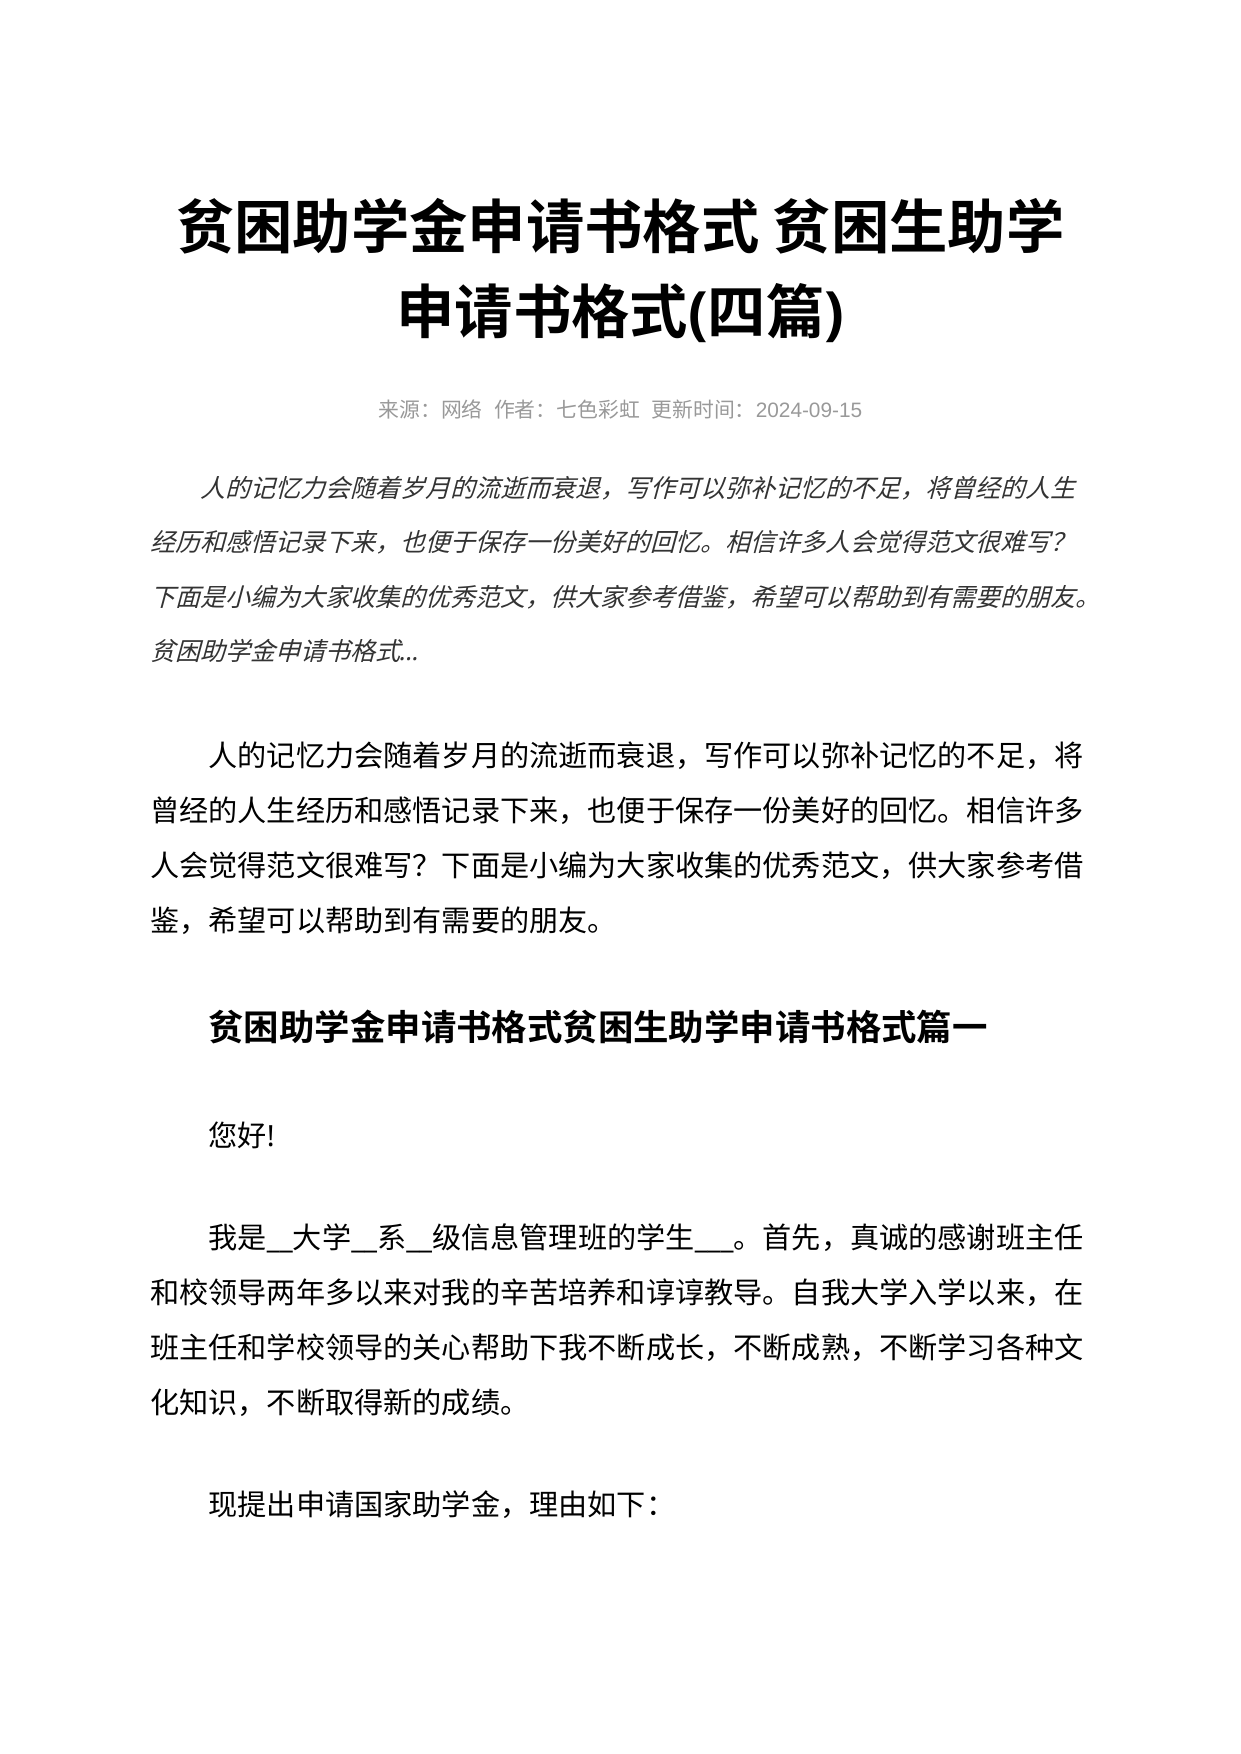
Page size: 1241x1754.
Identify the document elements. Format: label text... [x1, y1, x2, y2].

subtitle 贫困助学金申请书格式 贫困生助学申请书格式(四篇) [150, 181, 1090, 351]
text 现提出申请国家助学金，理由如下： [150, 1481, 1090, 1523]
text 我是__大学__系__级信息管理班的学生___。首先，真诚的感谢班主任和校领导两年多以来对我的辛苦培养和谆谆教导。自我大学入学以来，在班主任和学校领导的关心帮助下我不断成长，不断成熟，不断学习各种文化知识，不断取得新的成绩。 [150, 1214, 1090, 1422]
text 来源：网络 作者：七色彩虹 更新时间：2024-09-15 [150, 397, 1090, 421]
text 人的记忆力会随着岁月的流逝而衰退，写作可以弥补记忆的不足，将曾经的人生经历和感悟记录下来，也便于保存一份美好的回忆。相信许多人会觉得范文很难写？下面是小编为大家收集的优秀范文，供大家参考借鉴，希望可以帮助到有需要的朋友。 [150, 733, 1090, 939]
text 您好! [150, 1112, 1090, 1155]
text 人的记忆力会随着岁月的流逝而衰退，写作可以弥补记忆的不足，将曾经的人生经历和感悟记录下来，也便于保存一份美好的回忆。相信许多人会觉得范文很难写？下面是小编为大家收集的优秀范文，供大家参考借鉴，希望可以帮助到有需要的朋友。贫困助学金申请书格式... [150, 468, 1090, 668]
text 贫困助学金申请书格式贫困生助学申请书格式篇一 [150, 999, 1090, 1050]
